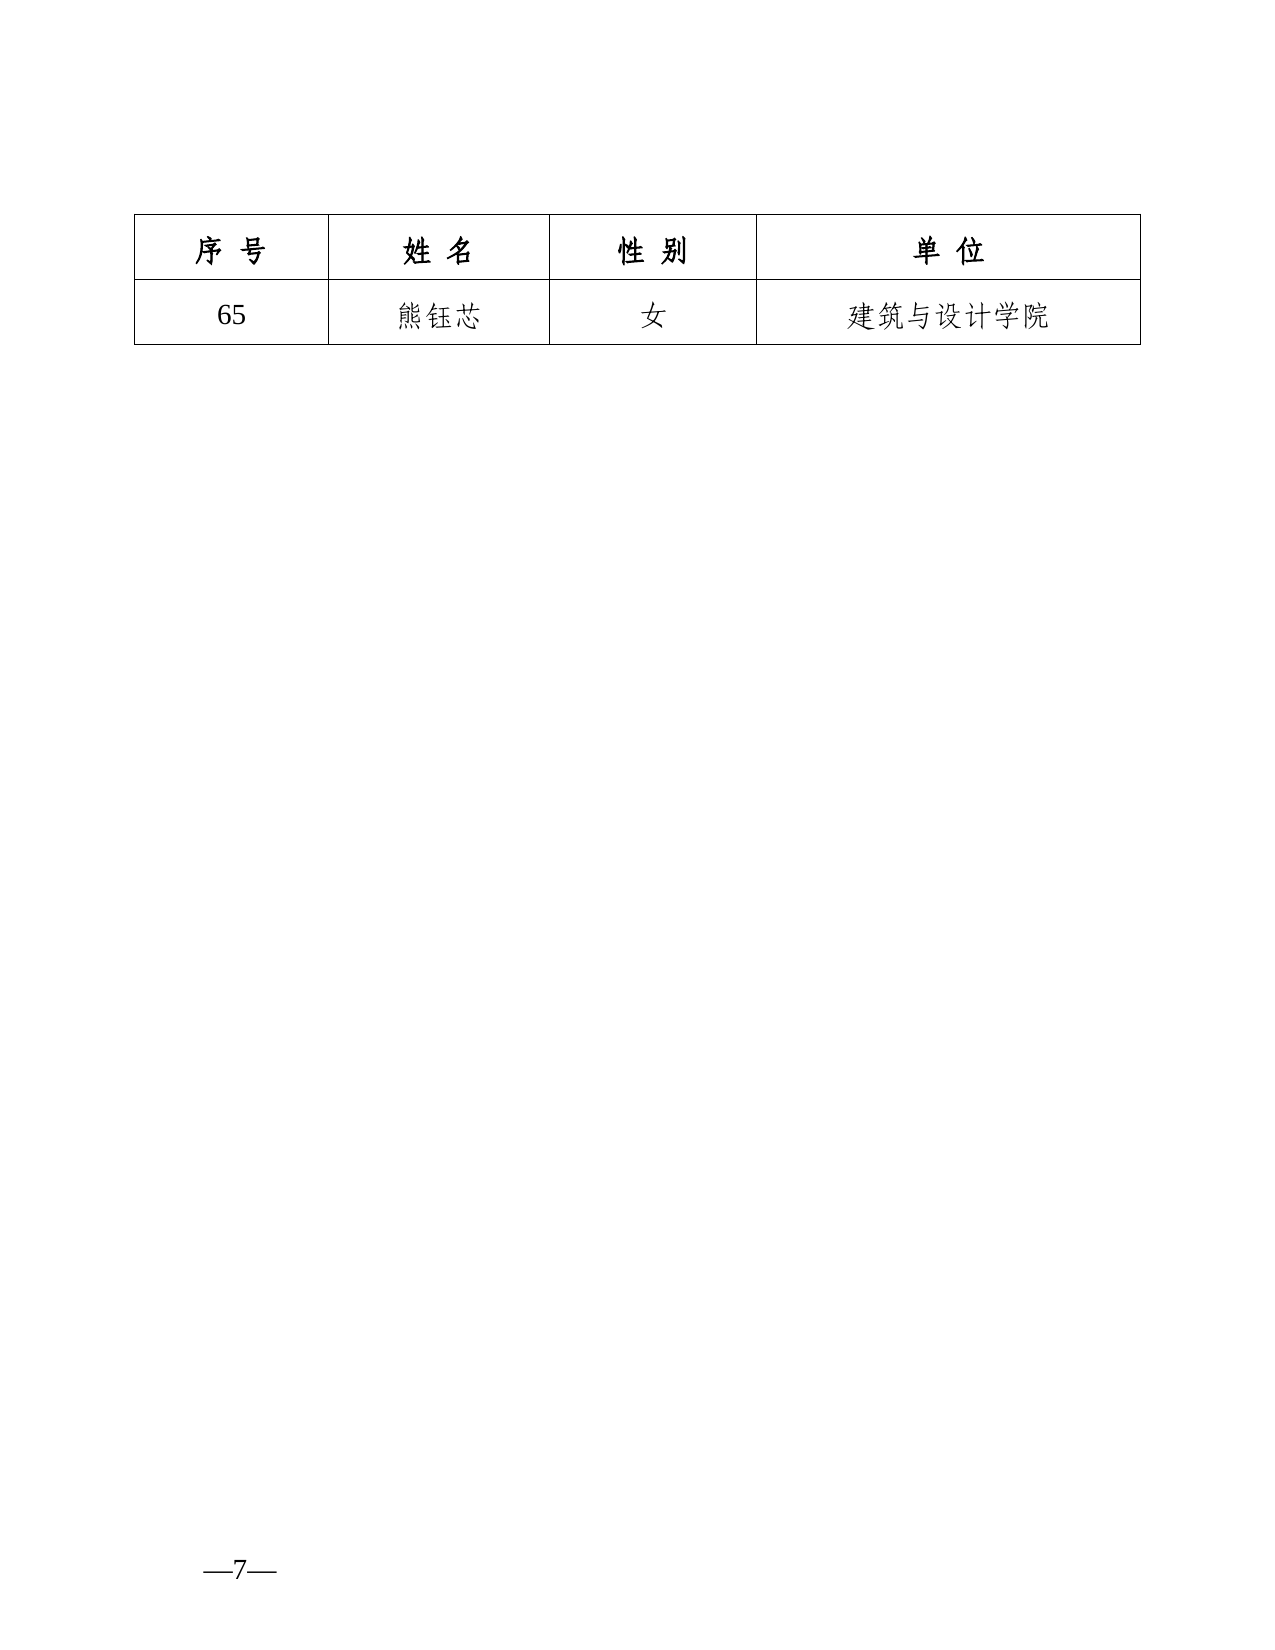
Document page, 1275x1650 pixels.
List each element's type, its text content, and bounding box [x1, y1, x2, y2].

table_header 姓名 [329, 215, 549, 278]
table_cell 建筑与设计学院 [757, 280, 1140, 343]
table_header 性别 [550, 215, 756, 278]
table_cell 熊钰芯 [329, 280, 549, 343]
table_cell 女 [550, 280, 756, 343]
table_header 单位 [757, 215, 1140, 278]
table_cell 65 [135, 280, 328, 343]
table_header 序号 [135, 215, 328, 278]
